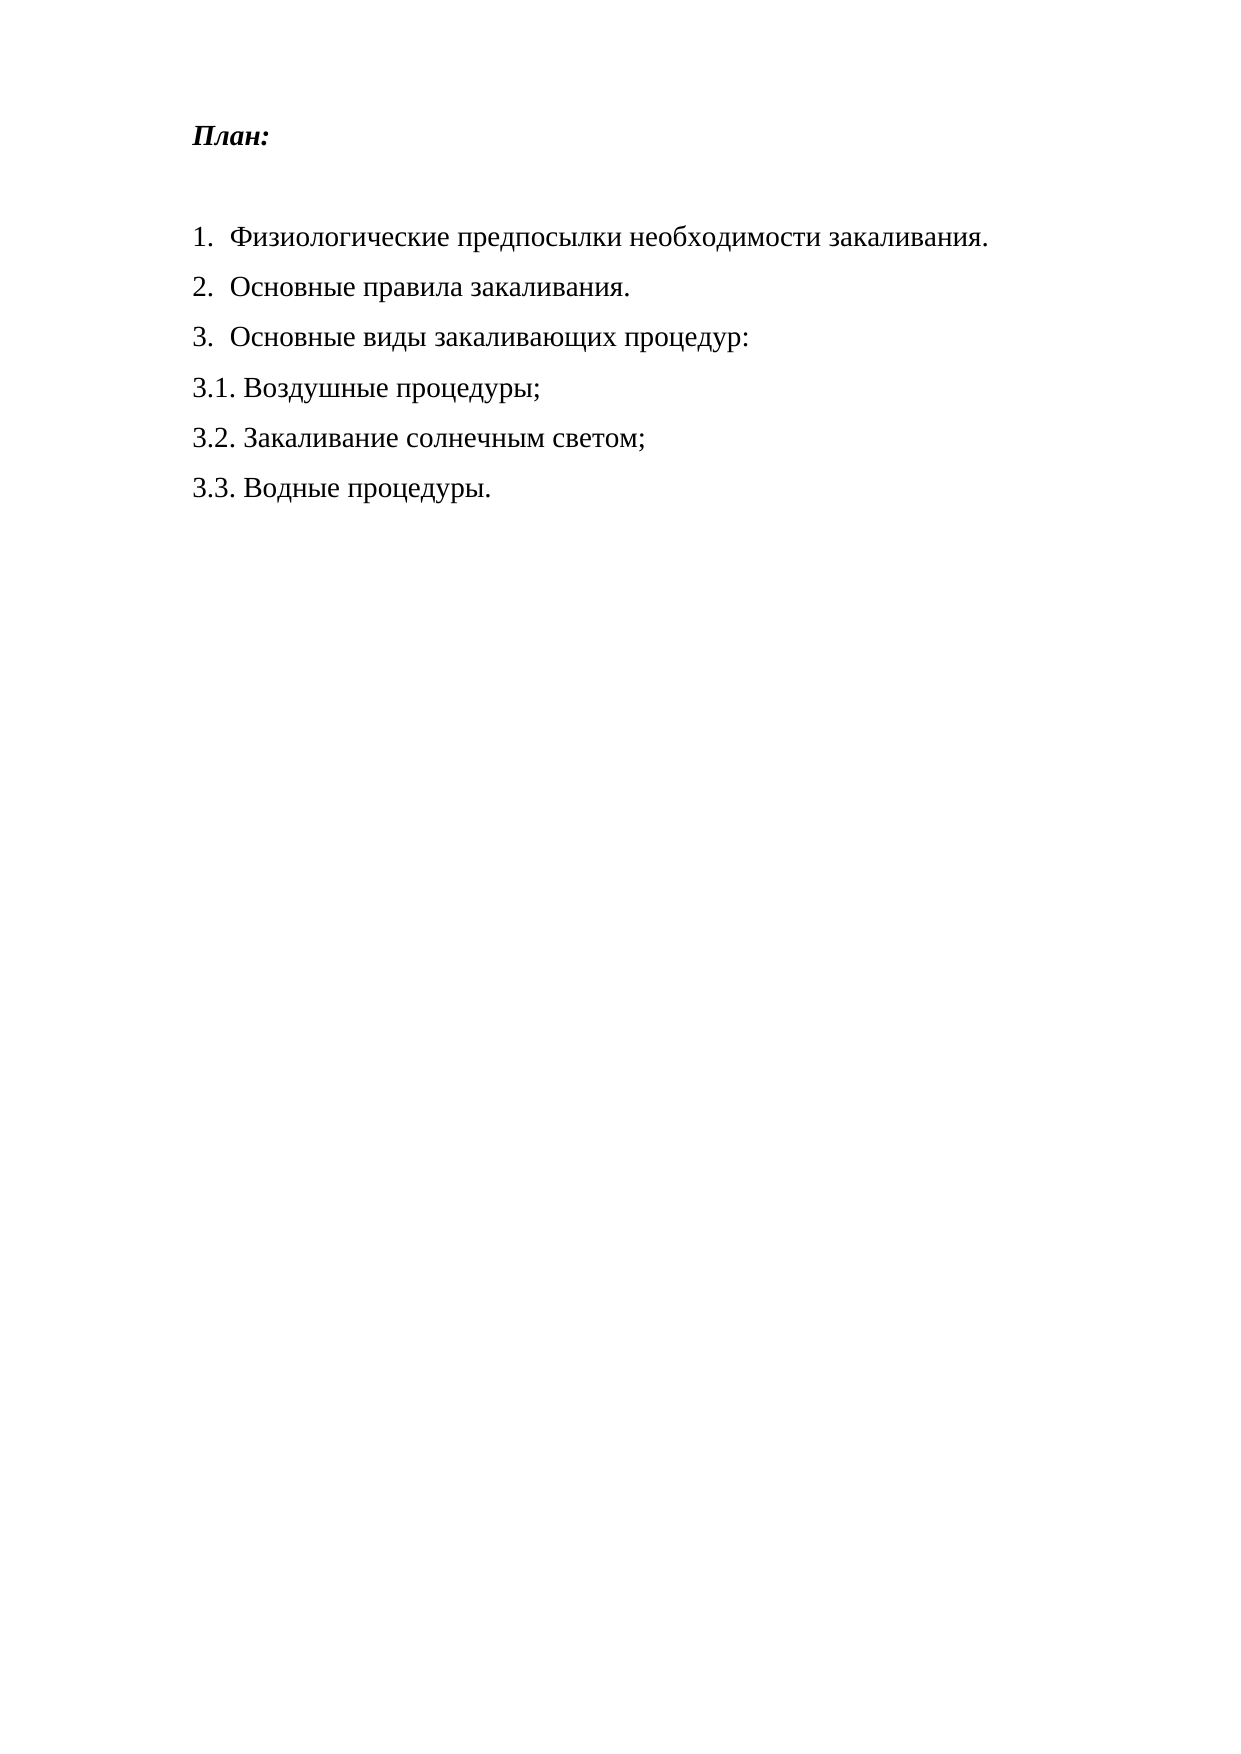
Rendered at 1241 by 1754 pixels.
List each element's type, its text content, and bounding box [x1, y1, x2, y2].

list Физиологические предпосылки необходимости закаливания. [192, 219, 1152, 252]
list Основные виды закаливающих процедур: [192, 319, 1152, 353]
text 3.3. Водные процедуры. [192, 470, 1152, 504]
text 3.1. Воздушные процедуры; [192, 370, 1152, 403]
text План: [118, 118, 1152, 152]
list Основные правила закаливания. [192, 269, 1152, 303]
text 3.2. Закаливание солнечным светом; [192, 420, 1152, 453]
